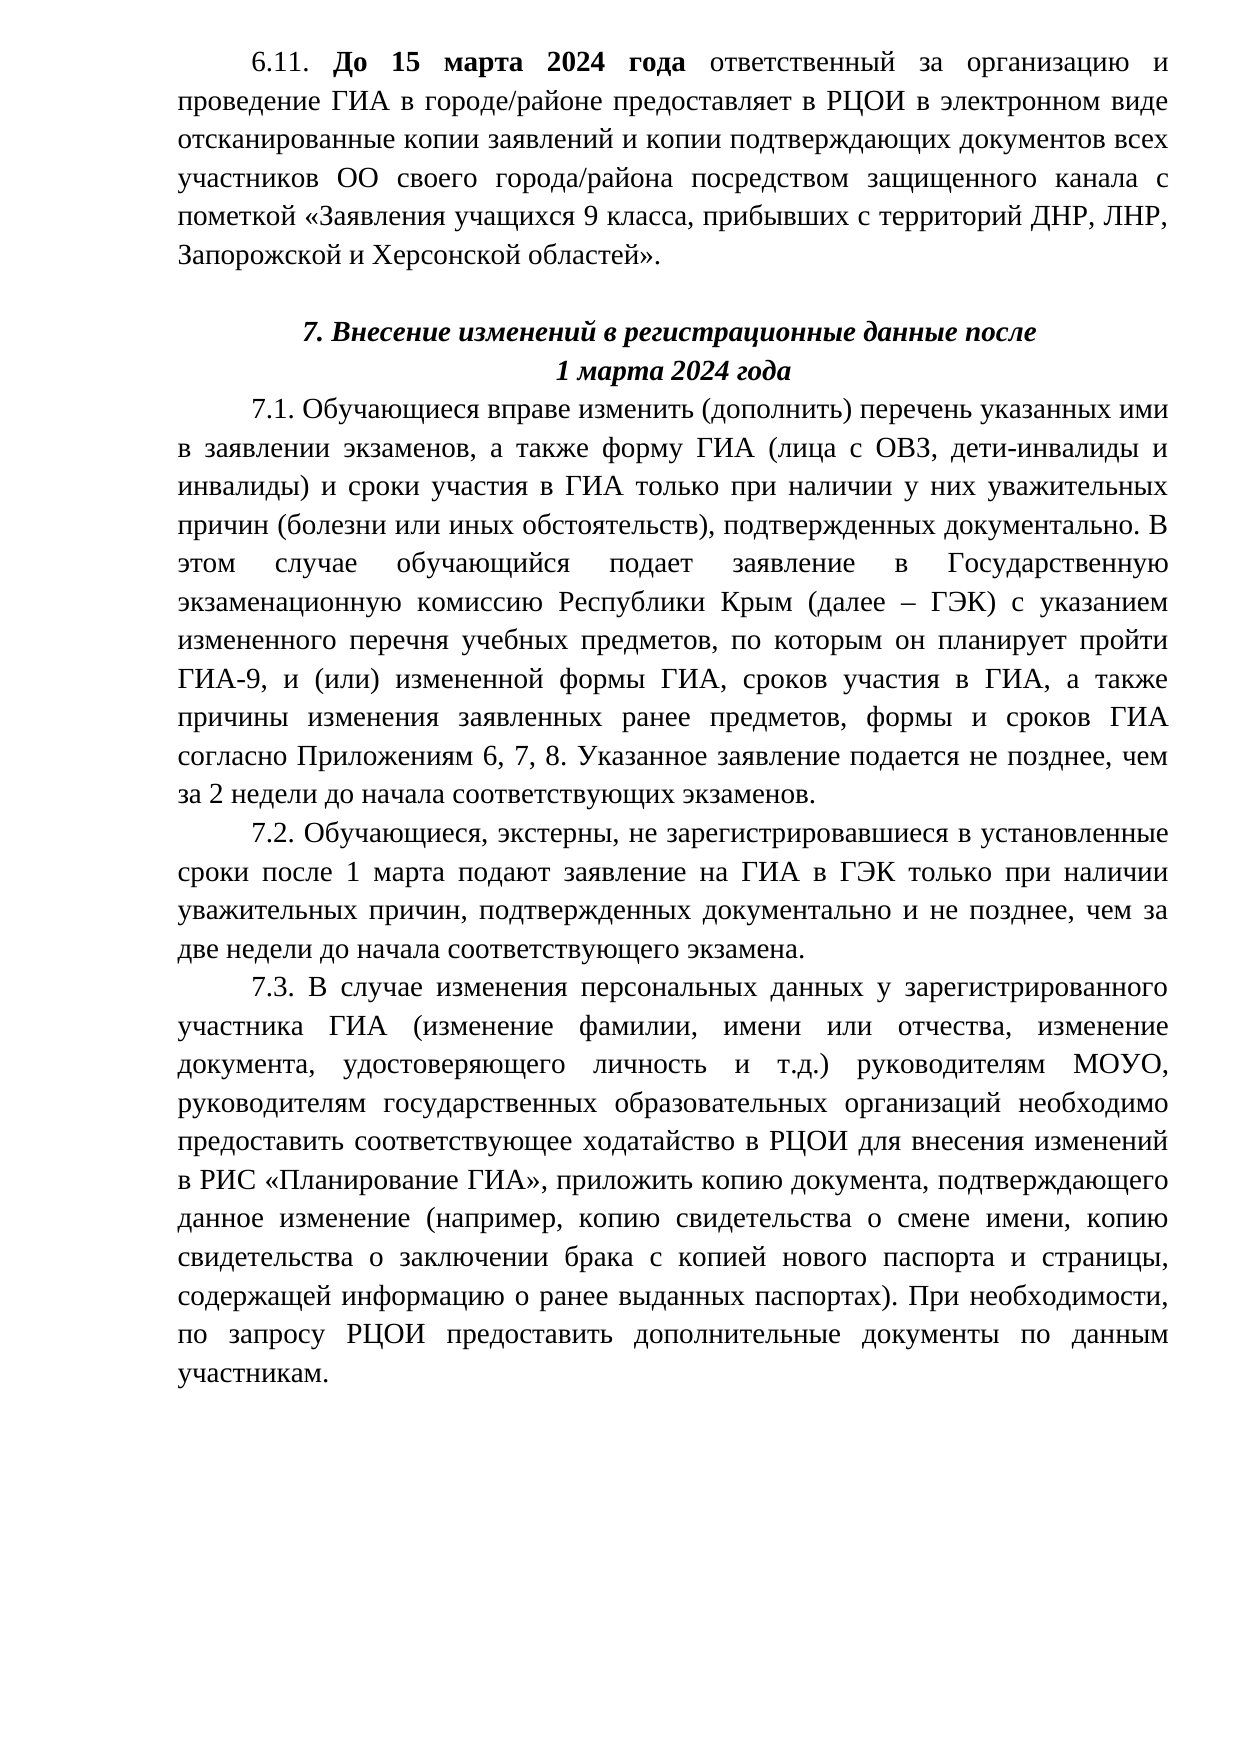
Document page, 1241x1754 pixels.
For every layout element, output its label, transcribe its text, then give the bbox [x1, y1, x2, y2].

text 7. Внесение изменений в регистрационные данные после 1 марта 2024 года [177, 314, 1169, 386]
text 7.1. Обучающиеся вправе изменить (дополнить) перечень указанных ими в заявлении экзаменов, а также форму ГИА (лица с ОВЗ, дети-инвалиды и инвалиды) и сроки участия в ГИА только при наличии у них уважительных причин (болезни или иных обстоятельств), подтвержденных документально. В этом случае обучающийся подает заявление в Государственную экзаменационную комиссию Республики Крым (далее – ГЭК) с указанием измененного перечня учебных предметов, по которым он планирует пройти ГИА-9, и (или) измененной формы ГИА, сроков участия в ГИА, а также причины изменения заявленных ранее предметов, формы и сроков ГИА согласно Приложениям 6, 7, 8. Указанное заявление подается не позднее, чем за 2 недели до начала соответствующих экзаменов. [177, 391, 1169, 810]
text 7.2. Обучающиеся, экстерны, не зарегистрировавшиеся в установленные сроки после 1 марта подают заявление на ГИА в ГЭК только при наличии уважительных причин, подтвержденных документально и не позднее, чем за две недели до начала соответствующего экзамена. [177, 815, 1169, 964]
text 7.3. В случае изменения персональных данных у зарегистрированного участника ГИА (изменение фамилии, имени или отчества, изменение документа, удостоверяющего личность и т.д.) руководителям МОУО, руководителям государственных образовательных организаций необходимо предоставить соответствующее ходатайство в РЦОИ для внесения изменений в РИС «Планирование ГИА», приложить копию документа, подтверждающего данное изменение (например, копию свидетельства о смене имени, копию свидетельства о заключении брака с копией нового паспорта и страницы, содержащей информацию о ранее выданных паспортах). При необходимости, по запросу РЦОИ предоставить дополнительные документы по данным участникам. [177, 969, 1169, 1388]
text 6.11. До 15 марта 2024 года ответственный за организацию и проведение ГИА в городе/районе предоставляет в РЦОИ в электронном виде отсканированные копии заявлений и копии подтверждающих документов всех участников ОО своего города/района посредством защищенного канала с пометкой «Заявления учащихся 9 класса, прибывших с территорий ДНР, ЛНР, Запорожской и Херсонской областей». [177, 44, 1169, 271]
